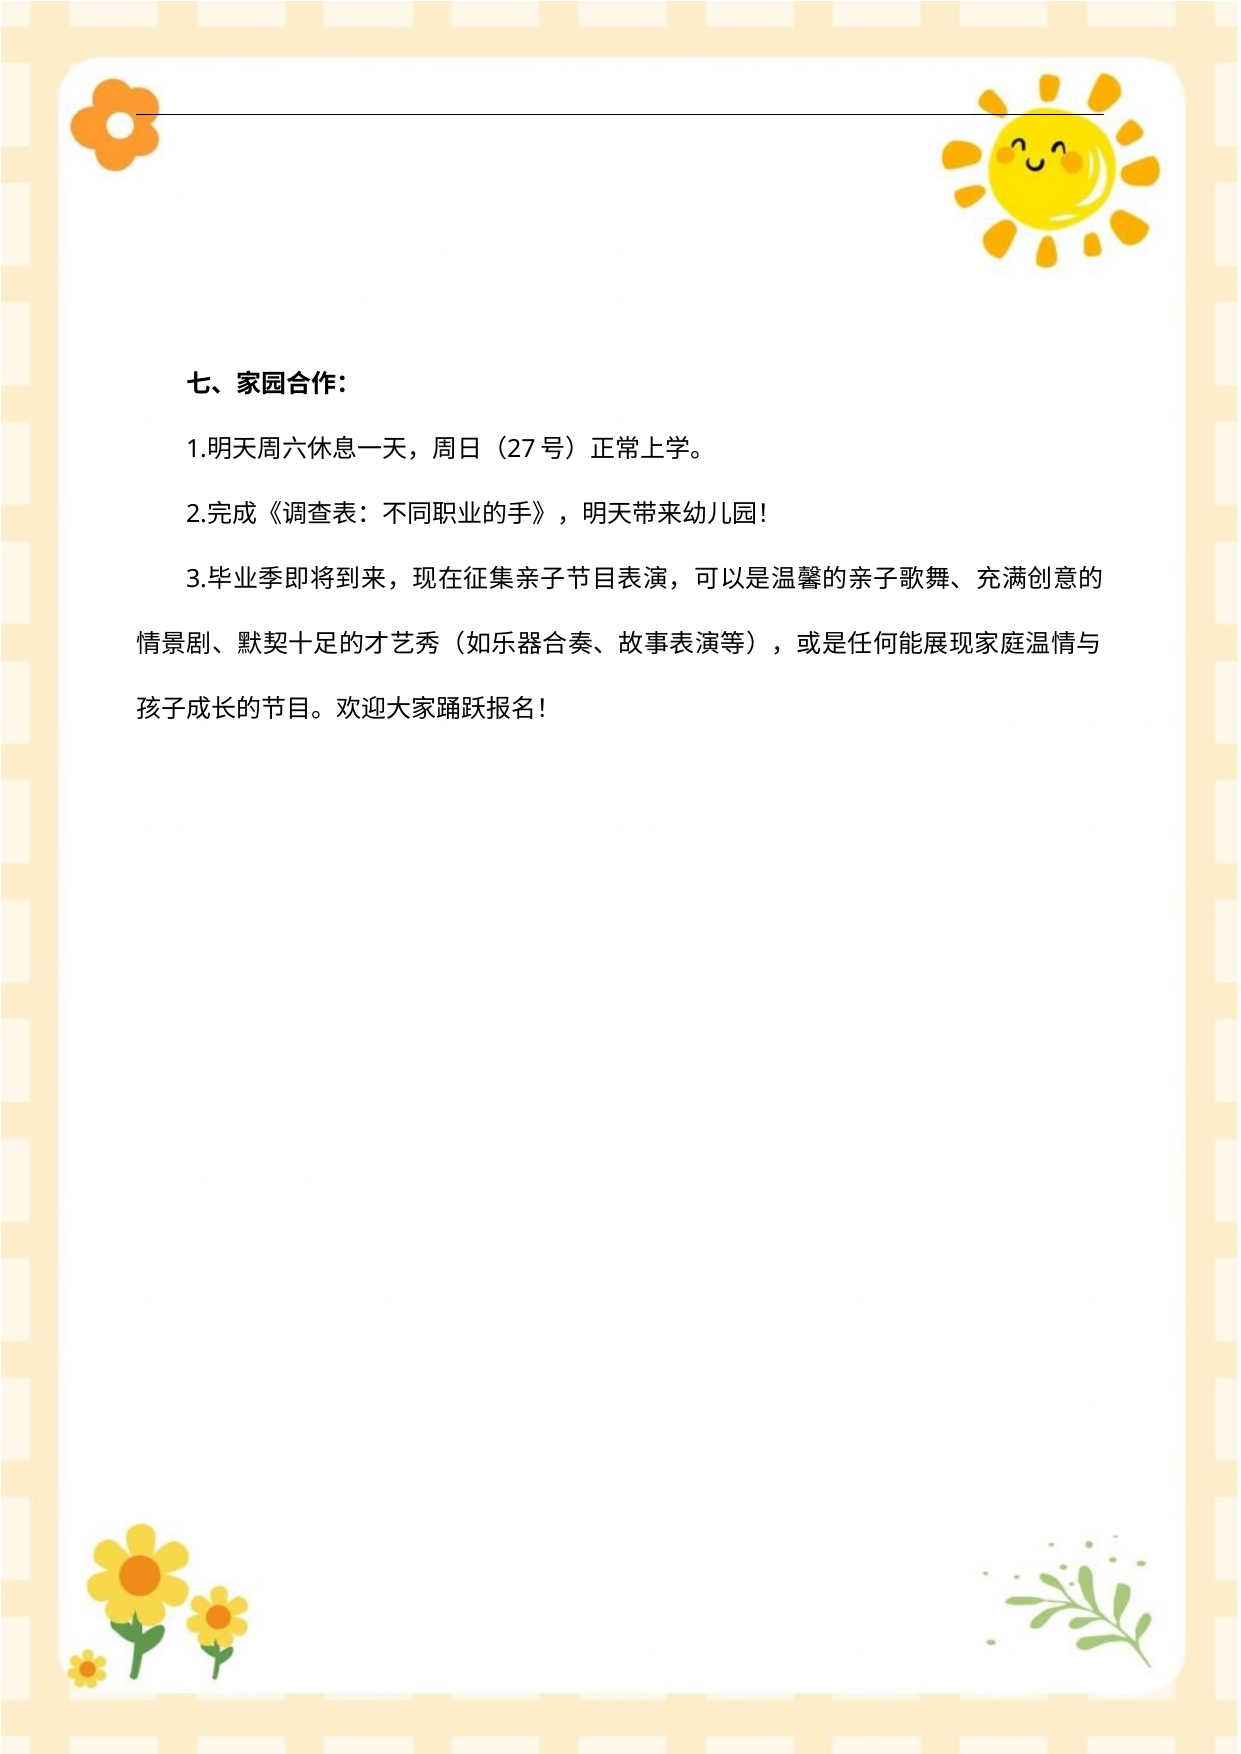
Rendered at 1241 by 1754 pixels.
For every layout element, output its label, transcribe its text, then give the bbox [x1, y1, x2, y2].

list 七、家园合作： [136, 349, 1104, 414]
picture [0, 1, 1238, 1754]
list 2.完成《调查表：不同职业的手》，明天带来幼儿园！ [136, 479, 1104, 544]
list 3.毕业季即将到来，现在征集亲子节目表演，可以是温馨的亲子歌舞、充满创意的情景剧、默契十足的才艺秀（如乐器合奏、故事表演等），或是任何能展现家庭温情与孩子成长的节目。欢迎大家踊跃报名！ [136, 544, 1104, 739]
list 1.明天周六休息一天，周日（27号）正常上学。 [136, 414, 1104, 479]
